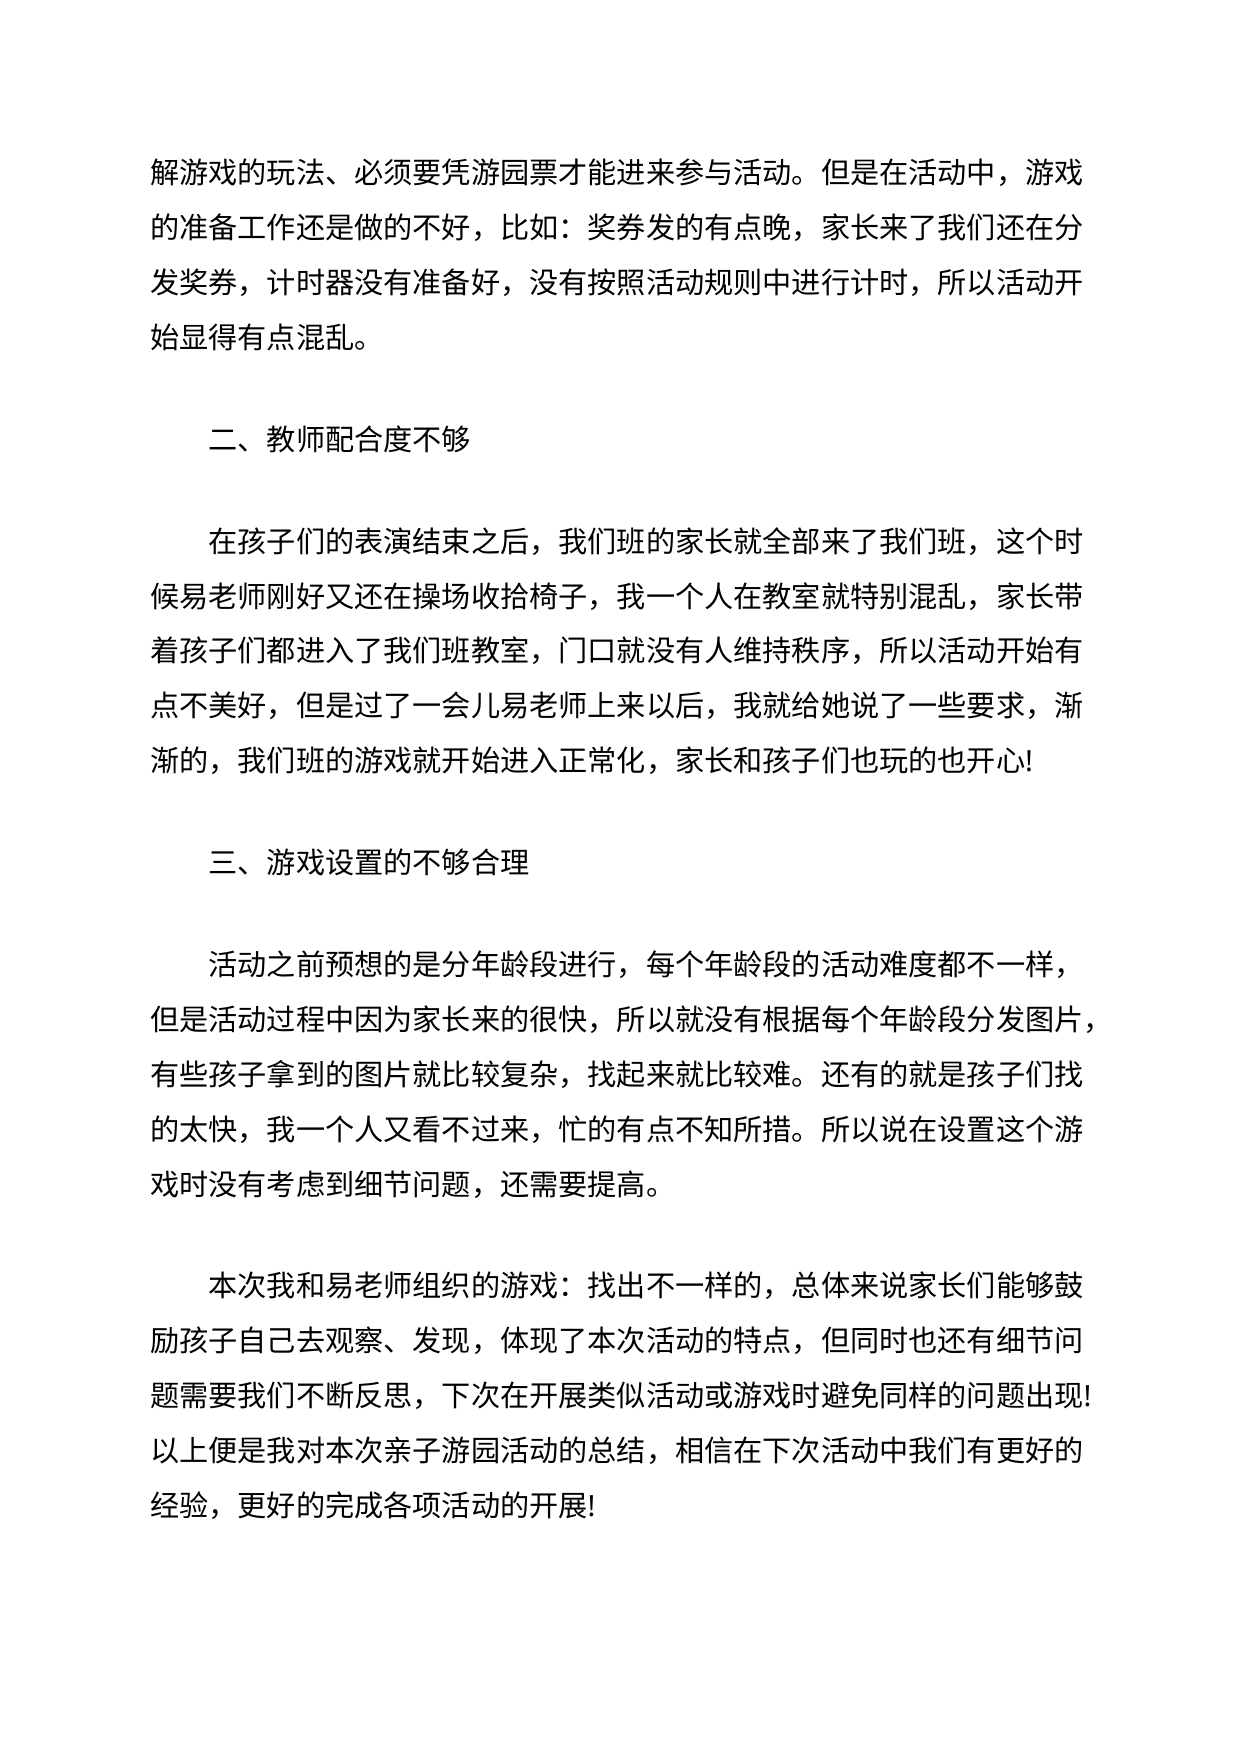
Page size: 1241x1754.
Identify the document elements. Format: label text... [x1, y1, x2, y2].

text 本次我和易老师组织的游戏：找出不一样的，总体来说家长们能够鼓励孩子自己去观察、发现，体现了本次活动的特点，但同时也还有细节问题需要我们不断反思，下次在开展类似活动或游戏时避免同样的问题出现!以上便是我对本次亲子游园活动的总结，相信在下次活动中我们有更好的经验，更好的完成各项活动的开展! [150, 1263, 1090, 1525]
text 三、游戏设置的不够合理 [150, 840, 1090, 882]
text 在孩子们的表演结束之后，我们班的家长就全部来了我们班，这个时候易老师刚好又还在操场收拾椅子，我一个人在教室就特别混乱，家长带着孩子们都进入了我们班教室，门口就没有人维持秩序，所以活动开始有点不美好，但是过了一会儿易老师上来以后，我就给她说了一些要求，渐渐的，我们班的游戏就开始进入正常化，家长和孩子们也玩的也开心! [150, 518, 1090, 780]
text 二、教师配合度不够 [150, 416, 1090, 459]
text 活动之前预想的是分年龄段进行，每个年龄段的活动难度都不一样，但是活动过程中因为家长来的很快，所以就没有根据每个年龄段分发图片，有些孩子拿到的图片就比较复杂，找起来就比较难。还有的就是孩子们找的太快，我一个人又看不过来，忙的有点不知所措。所以说在设置这个游戏时没有考虑到细节问题，还需要提高。 [150, 942, 1090, 1203]
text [150, 150, 1090, 357]
